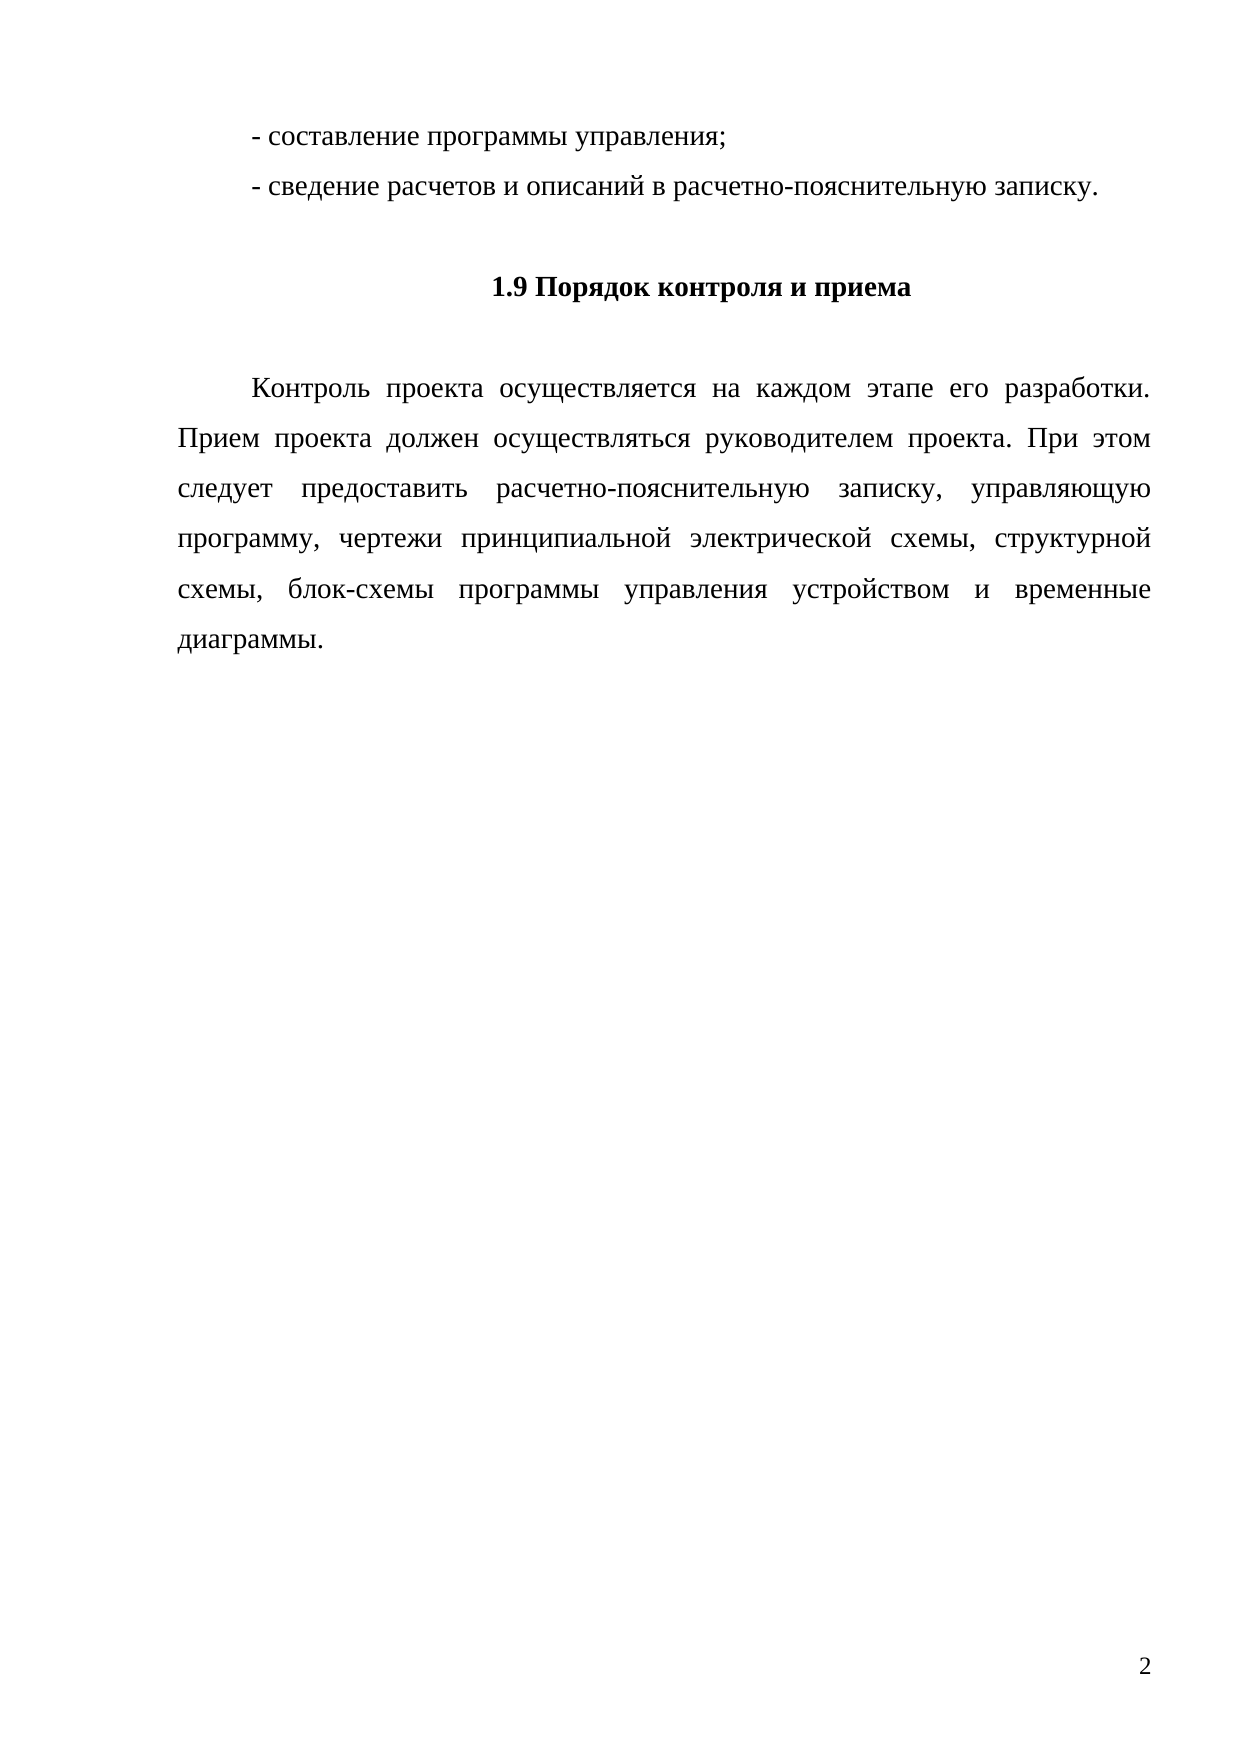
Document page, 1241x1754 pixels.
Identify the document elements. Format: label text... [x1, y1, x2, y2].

text - составление программы управления; [177, 118, 1152, 152]
text - сведение расчетов и описаний в расчетно-пояснительную записку. [177, 168, 1152, 202]
text Контроль проекта осуществляется на каждом этапе его разработки. Прием проекта должен осуществляться руководителем проекта. При этом следует предоставить расчетно-пояснительную записку, управляющую программу, чертежи принципиальной электрической схемы, структурной схемы, блок-схемы программы управления устройством и временные диаграммы. [177, 370, 1152, 655]
text 1.9 Порядок контроля и приема [177, 269, 1152, 303]
